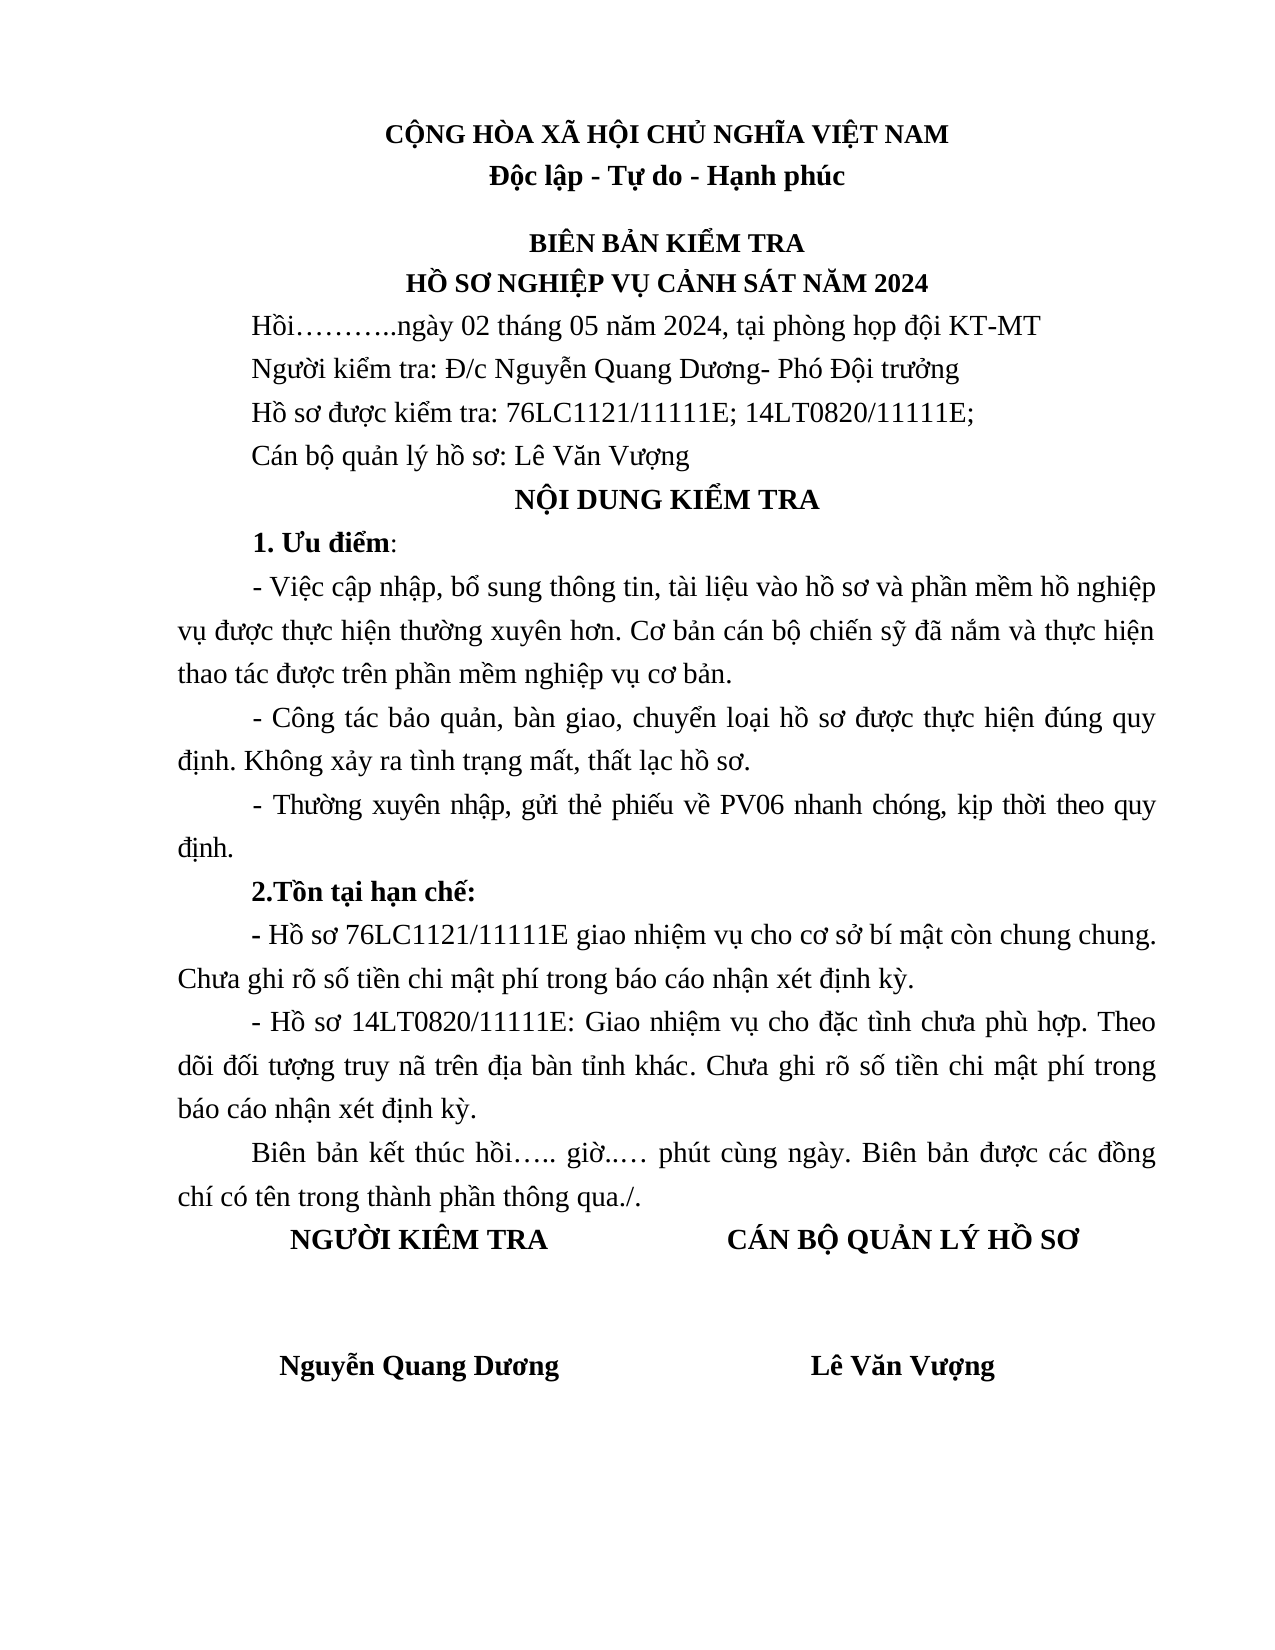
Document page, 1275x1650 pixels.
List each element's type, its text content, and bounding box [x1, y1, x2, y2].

text Người kiểm tra: Đ/c Nguyễn Quang Dương- Phó Đội trưởng [177, 351, 1157, 385]
text 1. Ưu điểm: [177, 526, 1157, 559]
table_header CÁN BỘ QUẢN LÝ HỒ SƠ Lê Văn Vượng [661, 1222, 1145, 1444]
text - Việc cập nhập, bổ sung thông tin, tài liệu vào hồ sơ và phần mềm hồ nghiệp vụ được thực hiện thường xuyên hơn. Cơ bản cán bộ chiến sỹ đã nắm và thực hiện thao tác được trên phần mềm nghiệp vụ cơ bản. [177, 569, 1157, 690]
text Độc lập - Tự do - Hạnh phúc [177, 158, 1157, 192]
text Hồ sơ được kiểm tra: 76LC1121/11111E; 14LT0820/11111E; [177, 395, 1157, 428]
text BIÊN BẢN KIỂM TRA [177, 227, 1157, 258]
text Biên bản kết thúc hồi….. giờ..… phút cùng ngày. Biên bản được các đồng chí có tên trong thành phần thông qua./. [177, 1135, 1157, 1212]
text - Công tác bảo quản, bàn giao, chuyển loại hồ sơ được thực hiện đúng quy định. Không xảy ra tình trạng mất, thất lạc hồ sơ. [177, 700, 1157, 777]
text Hồi………..ngày 02 tháng 05 năm 2024, tại phòng họp đội KT-MT [177, 308, 1157, 341]
text Cán bộ quản lý hồ sơ: Lê Văn Vượng [177, 438, 1157, 472]
table_header NGƯỜI KIÊM TRA Nguyễn Quang Dương [177, 1222, 661, 1444]
text - Hồ sơ 76LC1121/11111E giao nhiệm vụ cho cơ sở bí mật còn chung chung. Chưa ghi rõ số tiền chi mật phí trong báo cáo nhận xét định kỳ. [177, 917, 1157, 994]
text NỘI DUNG KIỂM TRA [177, 482, 1157, 516]
text - Hồ sơ 14LT0820/11111E: Giao nhiệm vụ cho đặc tình chưa phù hợp. Theo dõi đối tượng truy nã trên địa bàn tỉnh khác. Chưa ghi rõ số tiền chi mật phí trong báo cáo nhận xét định kỳ. [177, 1004, 1157, 1125]
text 2.Tồn tại hạn chế: [177, 874, 1157, 907]
text CỘNG HÒA XÃ HỘI CHỦ NGHĨA VIỆT NAM [177, 118, 1157, 149]
text - Thường xuyên nhập, gửi thẻ phiếu về PV06 nhanh chóng, kịp thời theo quy định. [177, 787, 1157, 864]
text HỒ SƠ NGHIỆP VỤ CẢNH SÁT NĂM 2024 [177, 267, 1157, 299]
